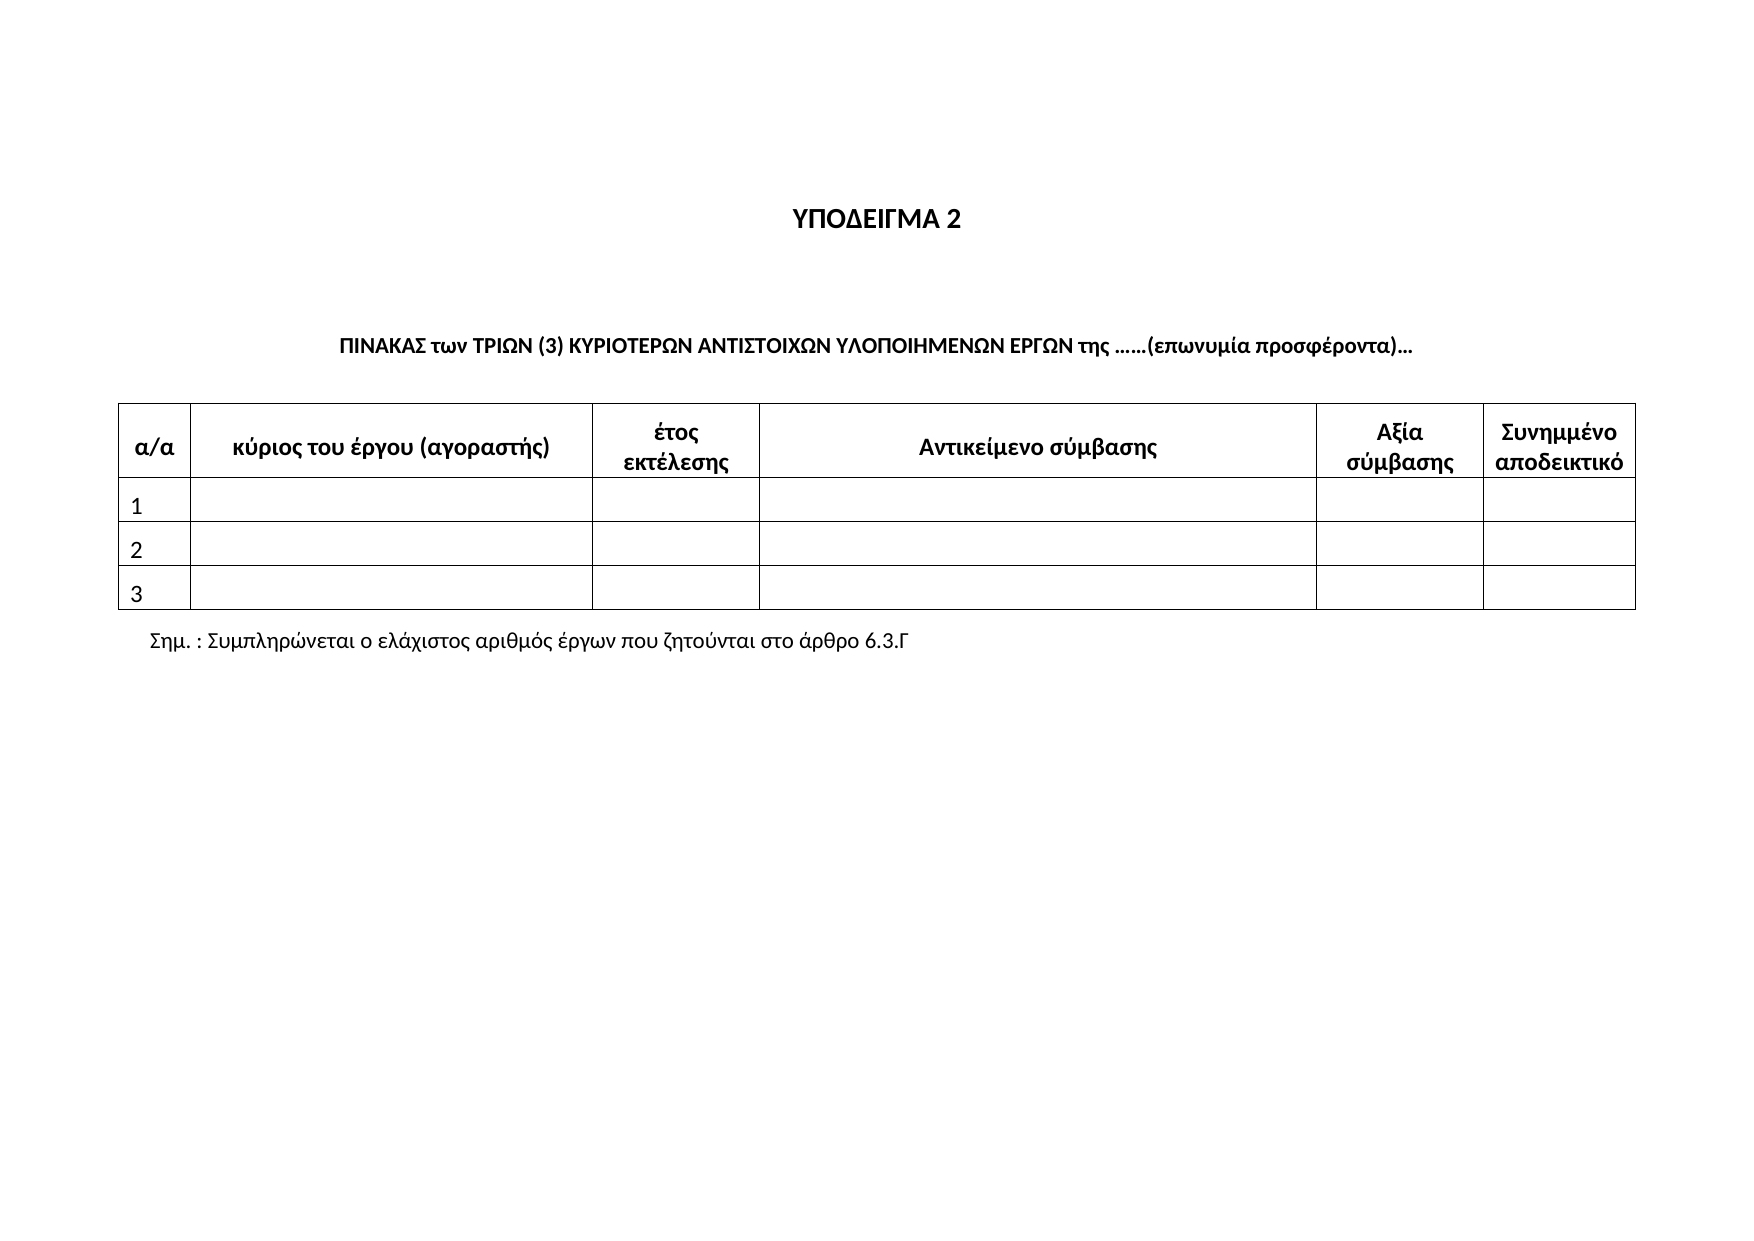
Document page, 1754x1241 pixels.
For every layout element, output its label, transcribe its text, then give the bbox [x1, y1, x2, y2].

table_cell [1484, 566, 1635, 609]
table_header Συνημμένο αποδεικτικό [1484, 404, 1635, 477]
text ΠΙΝΑΚΑΣ των ΤΡΙΩΝ (3) ΚΥΡΙΟΤΕΡΩΝ ΑΝΤΙΣΤΟΙΧΩΝ ΥΛΟΠΟΙΗΜΕΝΩΝ ΕΡΓΩΝ της ……(επωνυμία προσφέροντα)… [150, 331, 1604, 359]
table_header Αντικείμενο σύμβασης [760, 404, 1316, 477]
table_cell [593, 522, 759, 565]
table_cell [191, 522, 592, 565]
table_header α/α [119, 404, 190, 477]
table_cell 1 [119, 478, 190, 521]
table_cell 2 [119, 522, 190, 565]
table_header Αξία σύμβασης [1317, 404, 1483, 477]
table_cell [593, 566, 759, 609]
table_cell [1317, 522, 1483, 565]
table_cell [760, 522, 1316, 565]
table_cell [760, 478, 1316, 521]
table_cell [1317, 566, 1483, 609]
table_cell [1317, 478, 1483, 521]
table_cell [1484, 478, 1635, 521]
table_cell [1484, 522, 1635, 565]
text Σημ. : Συμπληρώνεται ο ελάχιστος αριθμός έργων που ζητούνται στο άρθρο 6.3.Γ [150, 623, 1604, 654]
table_cell [191, 566, 592, 609]
table_cell [760, 566, 1316, 609]
table_cell 3 [119, 566, 190, 609]
table_cell [593, 478, 759, 521]
table_cell [191, 478, 592, 521]
table_header κύριος του έργου (αγοραστής) [191, 404, 592, 477]
table_header έτος εκτέλεσης [593, 404, 759, 477]
text ΥΠΟΔΕΙΓΜΑ 2 [150, 200, 1604, 235]
